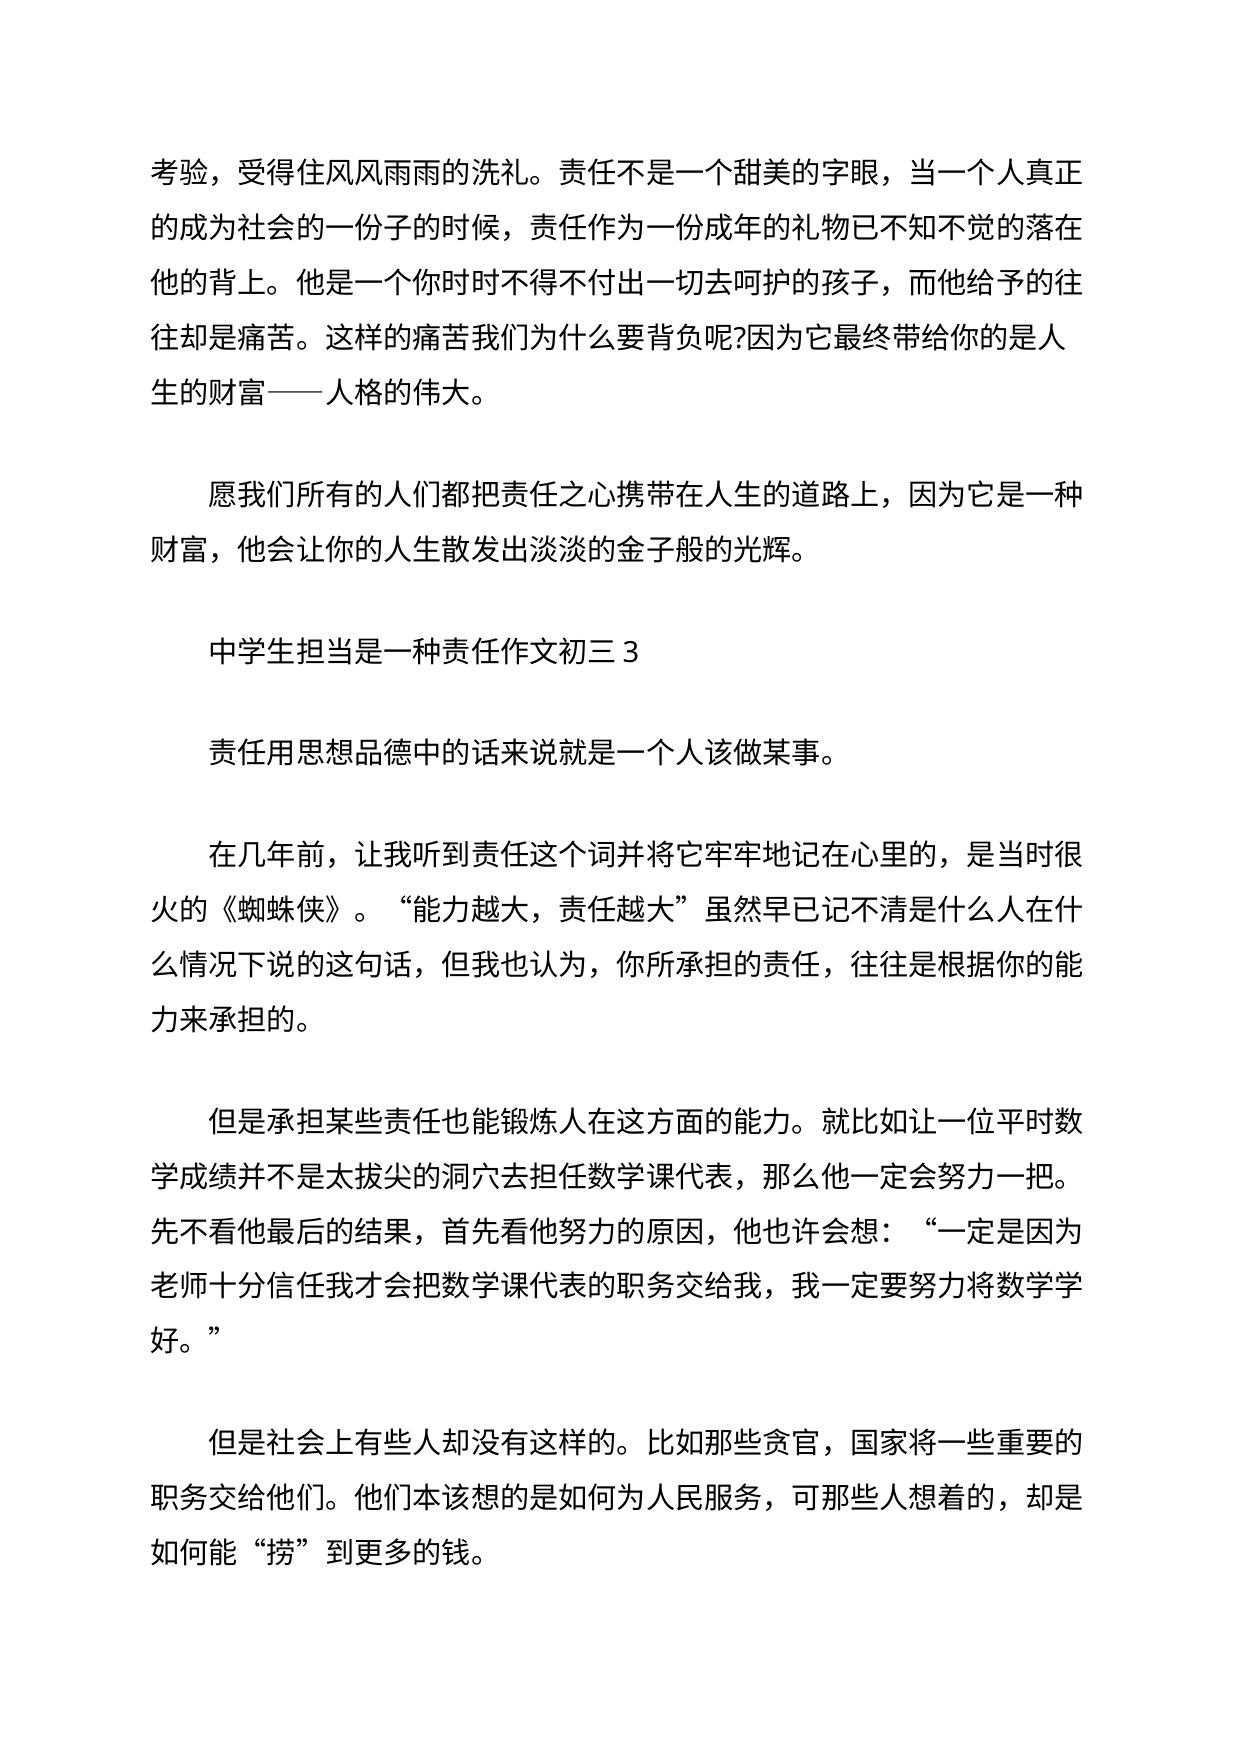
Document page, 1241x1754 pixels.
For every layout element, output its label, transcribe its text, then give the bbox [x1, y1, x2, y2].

text 中学生担当是一种责任作文初三3 [150, 628, 1090, 671]
text 责任用思想品德中的话来说就是一个人该做某事。 [150, 730, 1090, 772]
text 愿我们所有的人们都把责任之心携带在人生的道路上，因为它是一种财富，他会让你的人生散发出淡淡的金子般的光辉。 [150, 471, 1090, 569]
text 但是承担某些责任也能锻炼人在这方面的能力。就比如让一位平时数学成绩并不是太拔尖的洞穴去担任数学课代表，那么他一定会努力一把。先不看他最后的结果，首先看他努力的原因，他也许会想：“一定是因为老师十分信任我才会把数学课代表的职务交给我，我一定要努力将数学学好。” [150, 1098, 1090, 1360]
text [150, 150, 1090, 412]
text 在几年前，让我听到责任这个词并将它牢牢地记在心里的，是当时很火的《蜘蛛侠》。“能力越大，责任越大”虽然早已记不清是什么人在什么情况下说的这句话，但我也认为，你所承担的责任，往往是根据你的能力来承担的。 [150, 832, 1090, 1039]
text 但是社会上有些人却没有这样的。比如那些贪官，国家将一些重要的职务交给他们。他们本该想的是如何为人民服务，可那些人想着的，却是如何能“捞”到更多的钱。 [150, 1420, 1090, 1572]
